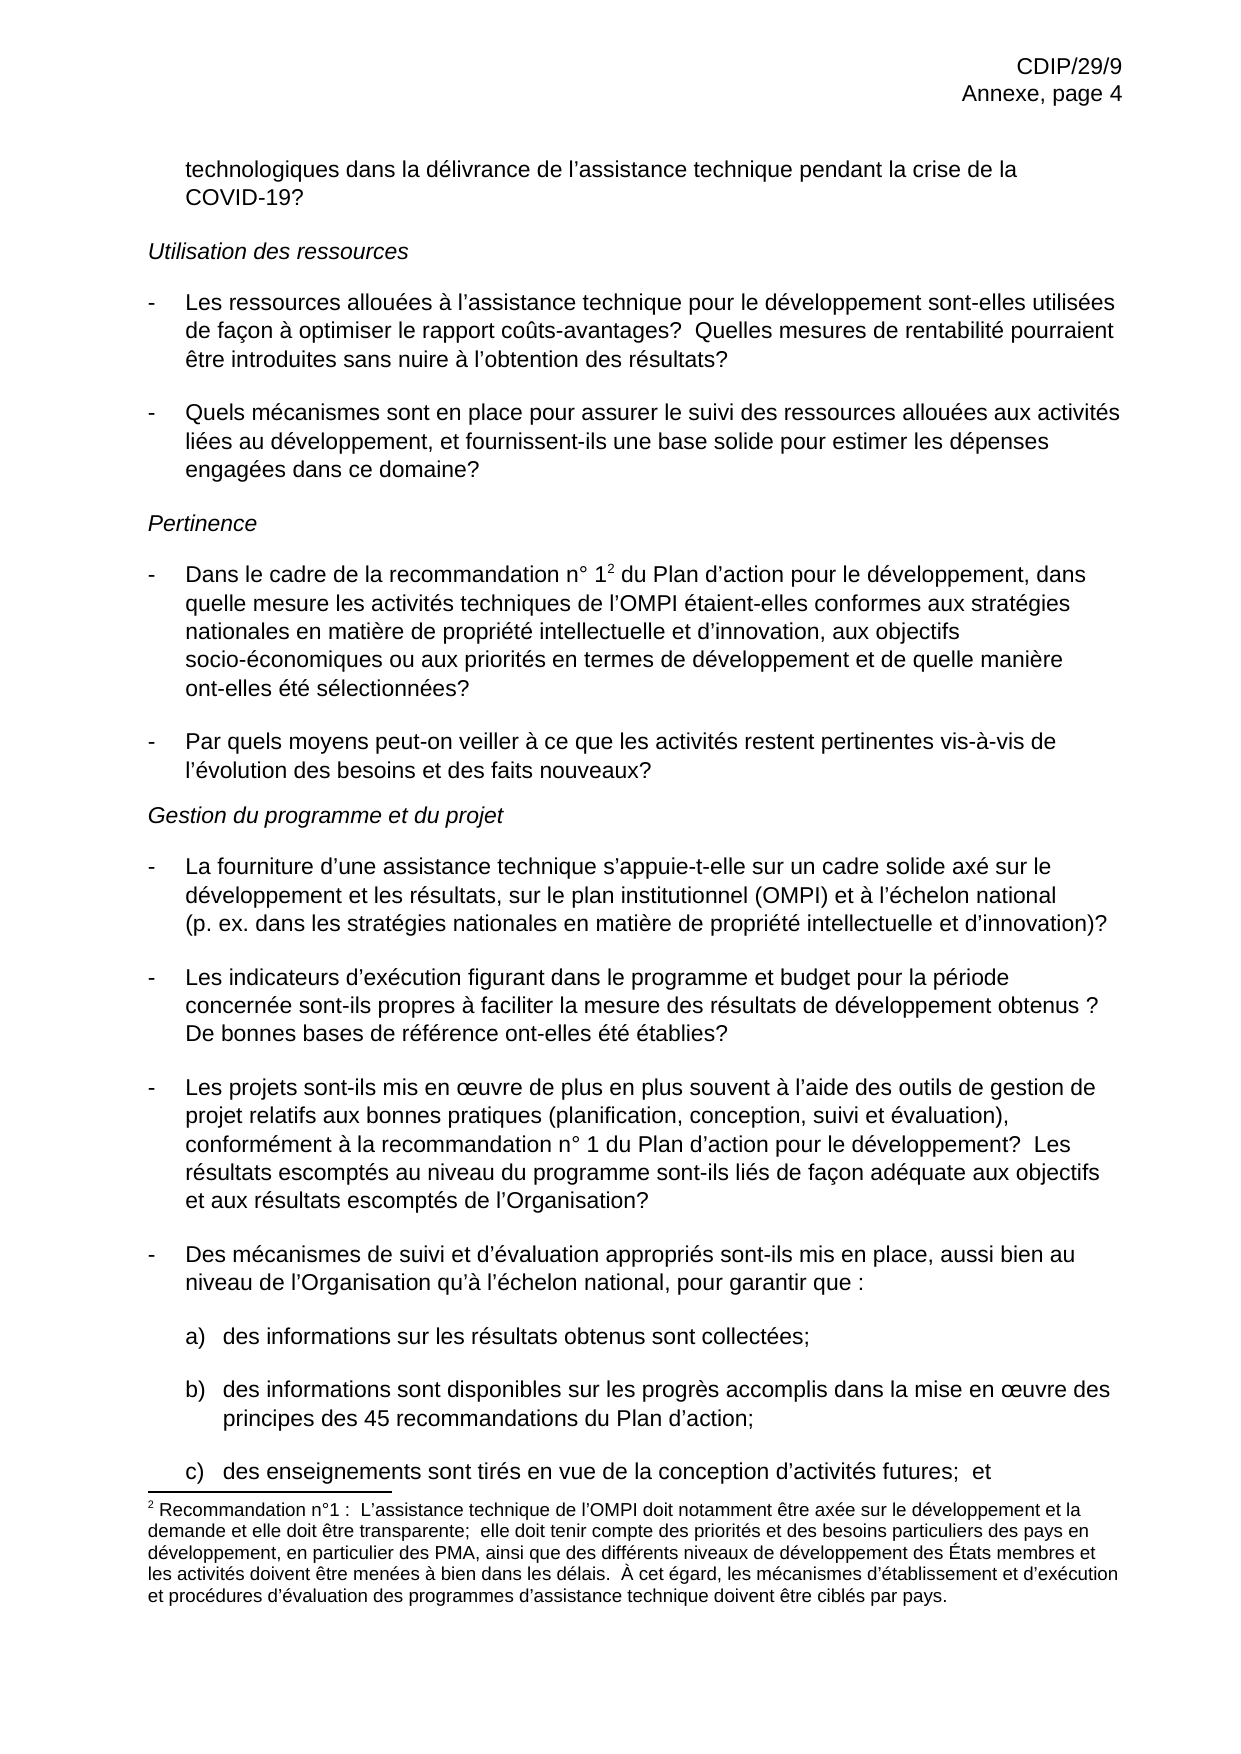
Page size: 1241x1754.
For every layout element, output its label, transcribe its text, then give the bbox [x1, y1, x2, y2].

text Gestion du programme et du projet [148, 802, 1122, 828]
text Utilisation des ressources [148, 238, 1122, 264]
list Dans le cadre de la recommandation n° 1 du Plan d’action pour le développement, dans quelle mesure les activités techniques de l’OMPI étaient-elles conformes aux stratégies nationales en matière de propriété intellectuelle et d’innovation, aux objectifs socio-économiques ou aux priorités en termes de développement et de quelle manière ont-elles été sélectionnées? [148, 561, 1122, 701]
text Pertinence [148, 510, 1122, 536]
list Des mécanismes de suivi et d’évaluation appropriés sont-ils mis en place, aussi bien au niveau de l’Organisation qu’à l’échelon national, pour garantir que : [148, 1241, 1122, 1296]
list des informations sont disponibles sur les progrès accomplis dans la mise en œuvre des principes des 45 recommandations du Plan d’action; [185, 1376, 1122, 1431]
list Les ressources allouées à l’assistance technique pour le développement sont-elles utilisées de façon à optimiser le rapport coûts-avantages? Quelles mesures de rentabilité pourraient être introduites sans nuire à l’obtention des résultats? [148, 289, 1122, 372]
list des informations sur les résultats obtenus sont collectées; [185, 1323, 1122, 1349]
list Par quels moyens peut-on veiller à ce que les activités restent pertinentes vis-à-vis de l’évolution des besoins et des faits nouveaux? [148, 728, 1122, 783]
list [148, 156, 1122, 211]
list Les indicateurs d’exécution figurant dans le programme et budget pour la période concernée sont-ils propres à faciliter la mesure des résultats de développement obtenus ? De bonnes bases de référence ont-elles été établies? [148, 963, 1122, 1047]
list Les projets sont-ils mis en œuvre de plus en plus souvent à l’aide des outils de gestion de projet relatifs aux bonnes pratiques (planification, conception, suivi et évaluation), conformément à la recommandation n° 1 du Plan d’action pour le développement? Les résultats escomptés au niveau du programme sont-ils liés de façon adéquate aux objectifs et aux résultats escomptés de l’Organisation? [148, 1074, 1122, 1214]
list des enseignements sont tirés en vue de la conception d’activités futures; et [185, 1458, 1122, 1484]
list Quels mécanismes sont en place pour assurer le suivi des ressources allouées aux activités liées au développement, et fournissent-ils une base solide pour estimer les dépenses engagées dans ce domaine? [148, 399, 1122, 483]
list La fourniture d’une assistance technique s’appuie-t-elle sur un cadre solide axé sur le développement et les résultats, sur le plan institutionnel (OMPI) et à l’échelon national (p. ex. dans les stratégies nationales en matière de propriété intellectuelle et d’innovation)? [148, 853, 1122, 936]
